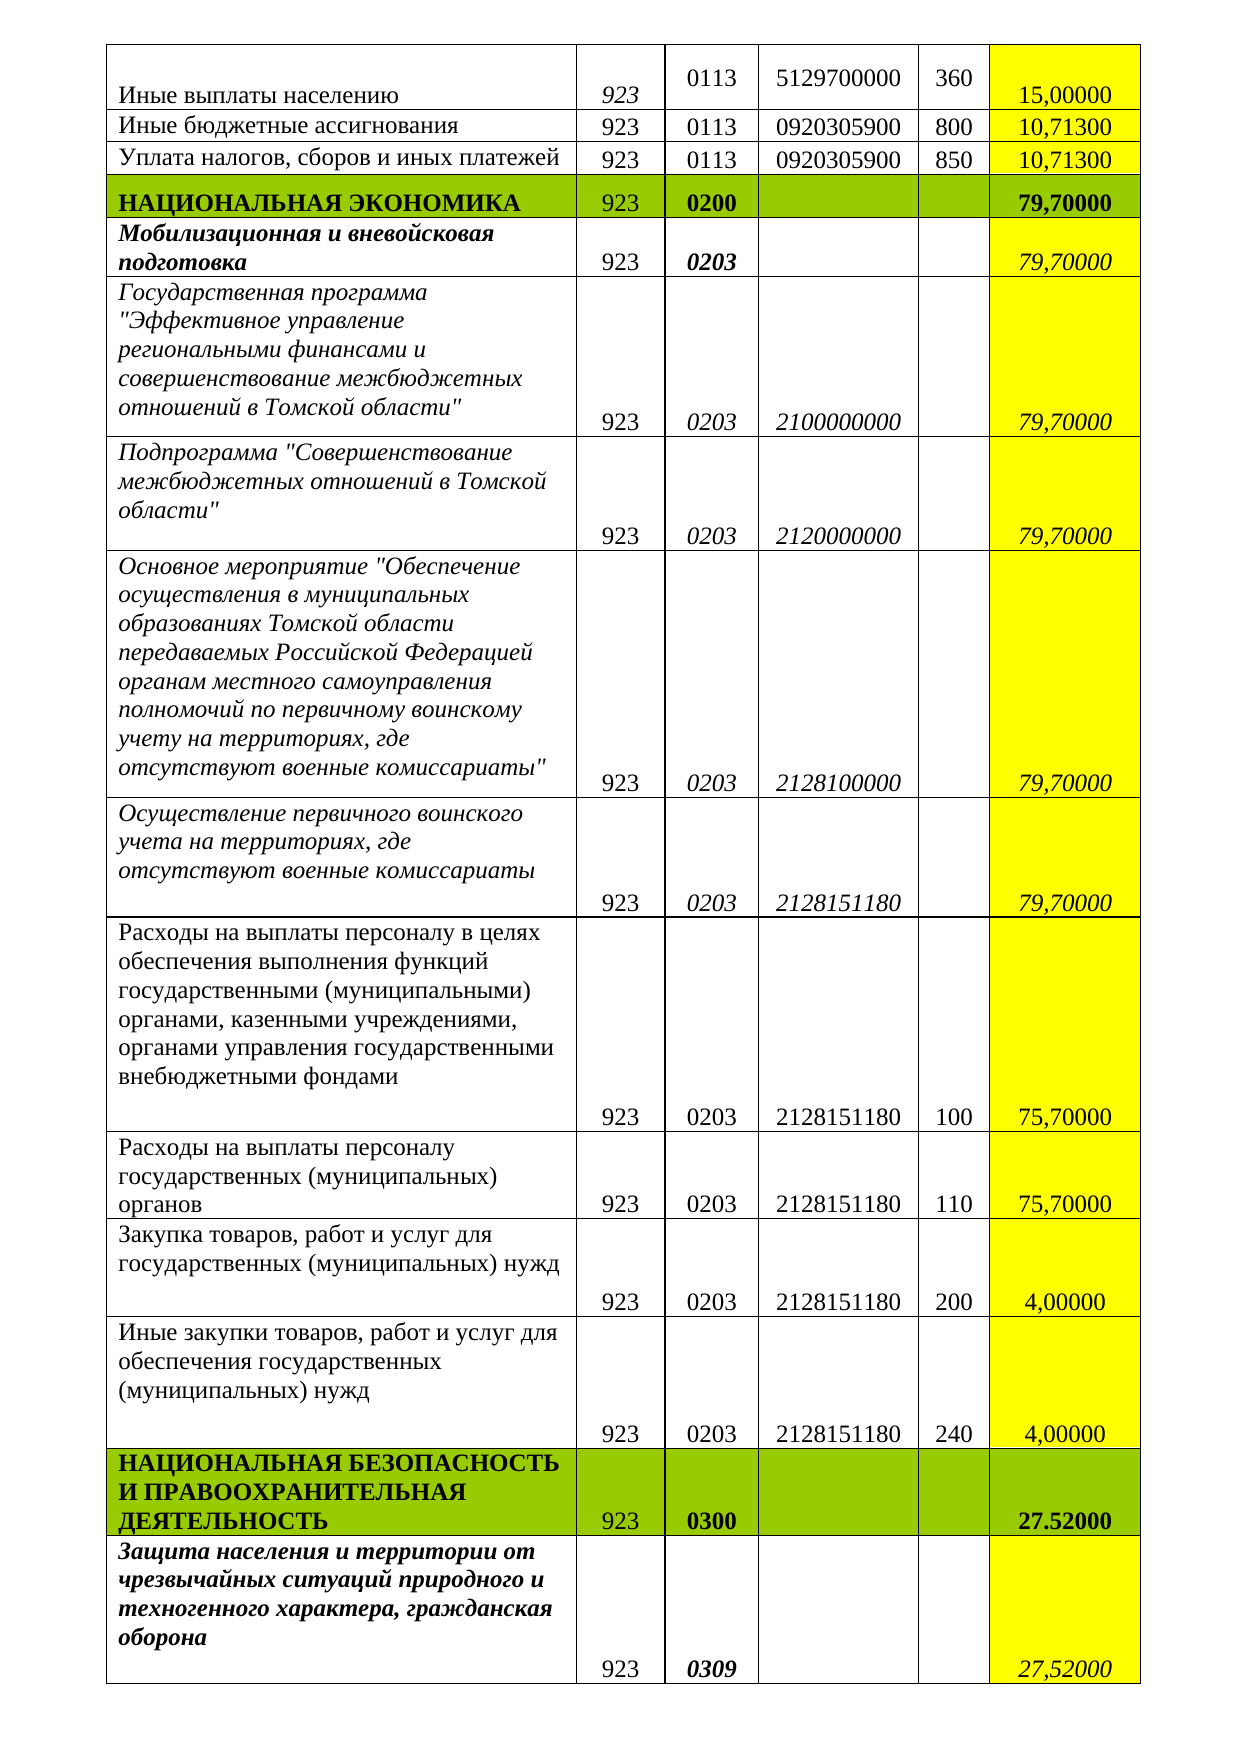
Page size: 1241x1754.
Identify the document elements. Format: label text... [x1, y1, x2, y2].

table_cell 923 [577, 1219, 664, 1316]
table_cell 2128151180 [759, 1317, 918, 1447]
table_cell 4,00000 [990, 1317, 1140, 1447]
table_cell 110 [919, 1132, 989, 1218]
table_cell 2128151180 [759, 1219, 918, 1316]
table_cell 4,00000 [990, 1219, 1140, 1316]
table_cell 0203 [666, 798, 758, 916]
table_cell 79,70000 [990, 437, 1140, 550]
table_cell 240 [919, 1317, 989, 1447]
table_cell 79,70000 [990, 218, 1140, 276]
table_cell 923 [577, 1449, 664, 1535]
table_cell 0203 [666, 551, 758, 797]
table_cell 360 [919, 45, 989, 109]
table_cell 2128151180 [759, 918, 918, 1131]
table_cell 850 [919, 142, 989, 173]
table_cell 15,00000 [990, 45, 1140, 109]
table_cell 79,70000 [990, 277, 1140, 436]
table_cell 2128151180 [759, 1132, 918, 1218]
table_cell 923 [577, 437, 664, 550]
table_cell 75,70000 [990, 1132, 1140, 1218]
table_cell [919, 1449, 989, 1535]
table_cell 2100000000 [759, 277, 918, 436]
table_cell НАЦИОНАЛЬНАЯ БЕЗОПАСНОСТЬ И ПРАВООХРАНИТЕЛЬНАЯ ДЕЯТЕЛЬНОСТЬ [107, 1449, 576, 1535]
table_cell [919, 175, 989, 217]
table_cell [919, 437, 989, 550]
table_cell 0113 [666, 45, 758, 109]
table_cell 0920305900 [759, 110, 918, 141]
table_cell 0920305900 [759, 142, 918, 173]
table_cell Государственная программа "Эффективное управление региональными финансами и совершенствование межбюджетных отношений в Томской области" [107, 277, 576, 436]
table_cell 0203 [666, 1132, 758, 1218]
table_cell 923 [577, 1132, 664, 1218]
table_cell 27.52000 [990, 1449, 1140, 1535]
table_cell 2120000000 [759, 437, 918, 550]
table_cell 0300 [666, 1449, 758, 1535]
table_cell [759, 1536, 918, 1683]
table_cell 0309 [666, 1536, 758, 1683]
table_cell Закупка товаров, работ и услуг для государственных (муниципальных) нужд [107, 1219, 576, 1316]
table_cell 923 [577, 1317, 664, 1447]
table_cell 0203 [666, 218, 758, 276]
table_cell 923 [577, 175, 664, 217]
table_cell Расходы на выплаты персоналу в целях обеспечения выполнения функций государственными (муниципальными) органами, казенными учреждениями, органами управления государственными внебюджетными фондами [107, 918, 576, 1131]
table_cell 923 [577, 551, 664, 797]
table_cell 923 [577, 218, 664, 276]
table_cell 10,71300 [990, 110, 1140, 141]
table_cell 923 [577, 1536, 664, 1683]
table_cell 800 [919, 110, 989, 141]
table_cell 79,70000 [990, 798, 1140, 916]
table_cell 923 [577, 142, 664, 173]
table_cell 10,71300 [990, 142, 1140, 173]
table_cell 923 [577, 798, 664, 916]
table_cell 79,70000 [990, 551, 1140, 797]
table_cell 27,52000 [990, 1536, 1140, 1683]
table_cell 0200 [666, 175, 758, 217]
table_cell [919, 277, 989, 436]
table_cell Расходы на выплаты персоналу государственных (муниципальных) органов [107, 1132, 576, 1218]
table_cell Мобилизационная и вневойсковая подготовка [107, 218, 576, 276]
table_cell Подпрограмма "Совершенствование межбюджетных отношений в Томской области" [107, 437, 576, 550]
table_cell [919, 1536, 989, 1683]
table_cell 100 [919, 918, 989, 1131]
table_cell 923 [577, 110, 664, 141]
table_cell 5129700000 [759, 45, 918, 109]
table_cell [919, 798, 989, 916]
table_cell 79,70000 [990, 175, 1140, 217]
table_cell Иные закупки товаров, работ и услуг для обеспечения государственных (муниципальных) нужд [107, 1317, 576, 1447]
table_cell 0113 [666, 110, 758, 141]
table_cell 0113 [666, 142, 758, 173]
table_cell [919, 551, 989, 797]
table_cell 0203 [666, 918, 758, 1131]
table_cell 200 [919, 1219, 989, 1316]
table_cell Уплата налогов, сборов и иных платежей [107, 142, 576, 173]
table_cell Иные бюджетные ассигнования [107, 110, 576, 141]
table_cell 2128151180 [759, 798, 918, 916]
table_cell 2128100000 [759, 551, 918, 797]
table_cell 75,70000 [990, 918, 1140, 1131]
table_cell 0203 [666, 277, 758, 436]
table_cell 0203 [666, 437, 758, 550]
table_cell НАЦИОНАЛЬНАЯ ЭКОНОМИКА [107, 175, 576, 217]
table_cell 0203 [666, 1219, 758, 1316]
table_cell [759, 1449, 918, 1535]
table_cell [919, 218, 989, 276]
table_cell 923 [577, 918, 664, 1131]
table_cell Осуществление первичного воинского учета на территориях, где отсутствуют военные комиссариаты [107, 798, 576, 916]
table_cell 923 [577, 45, 664, 109]
table_cell [759, 175, 918, 217]
table_cell Защита населения и территории от чрезвычайных ситуаций природного и техногенного характера, гражданская оборона [107, 1536, 576, 1683]
table_cell [759, 218, 918, 276]
table_cell 0203 [666, 1317, 758, 1447]
table_cell 923 [577, 277, 664, 436]
table_cell Основное мероприятие "Обеспечение осуществления в муниципальных образованиях Томской области передаваемых Российской Федерацией органам местного самоуправления полномочий по первичному воинскому учету на территориях, где отсутствуют военные комиссариаты" [107, 551, 576, 797]
table_cell Иные выплаты населению [107, 45, 576, 109]
